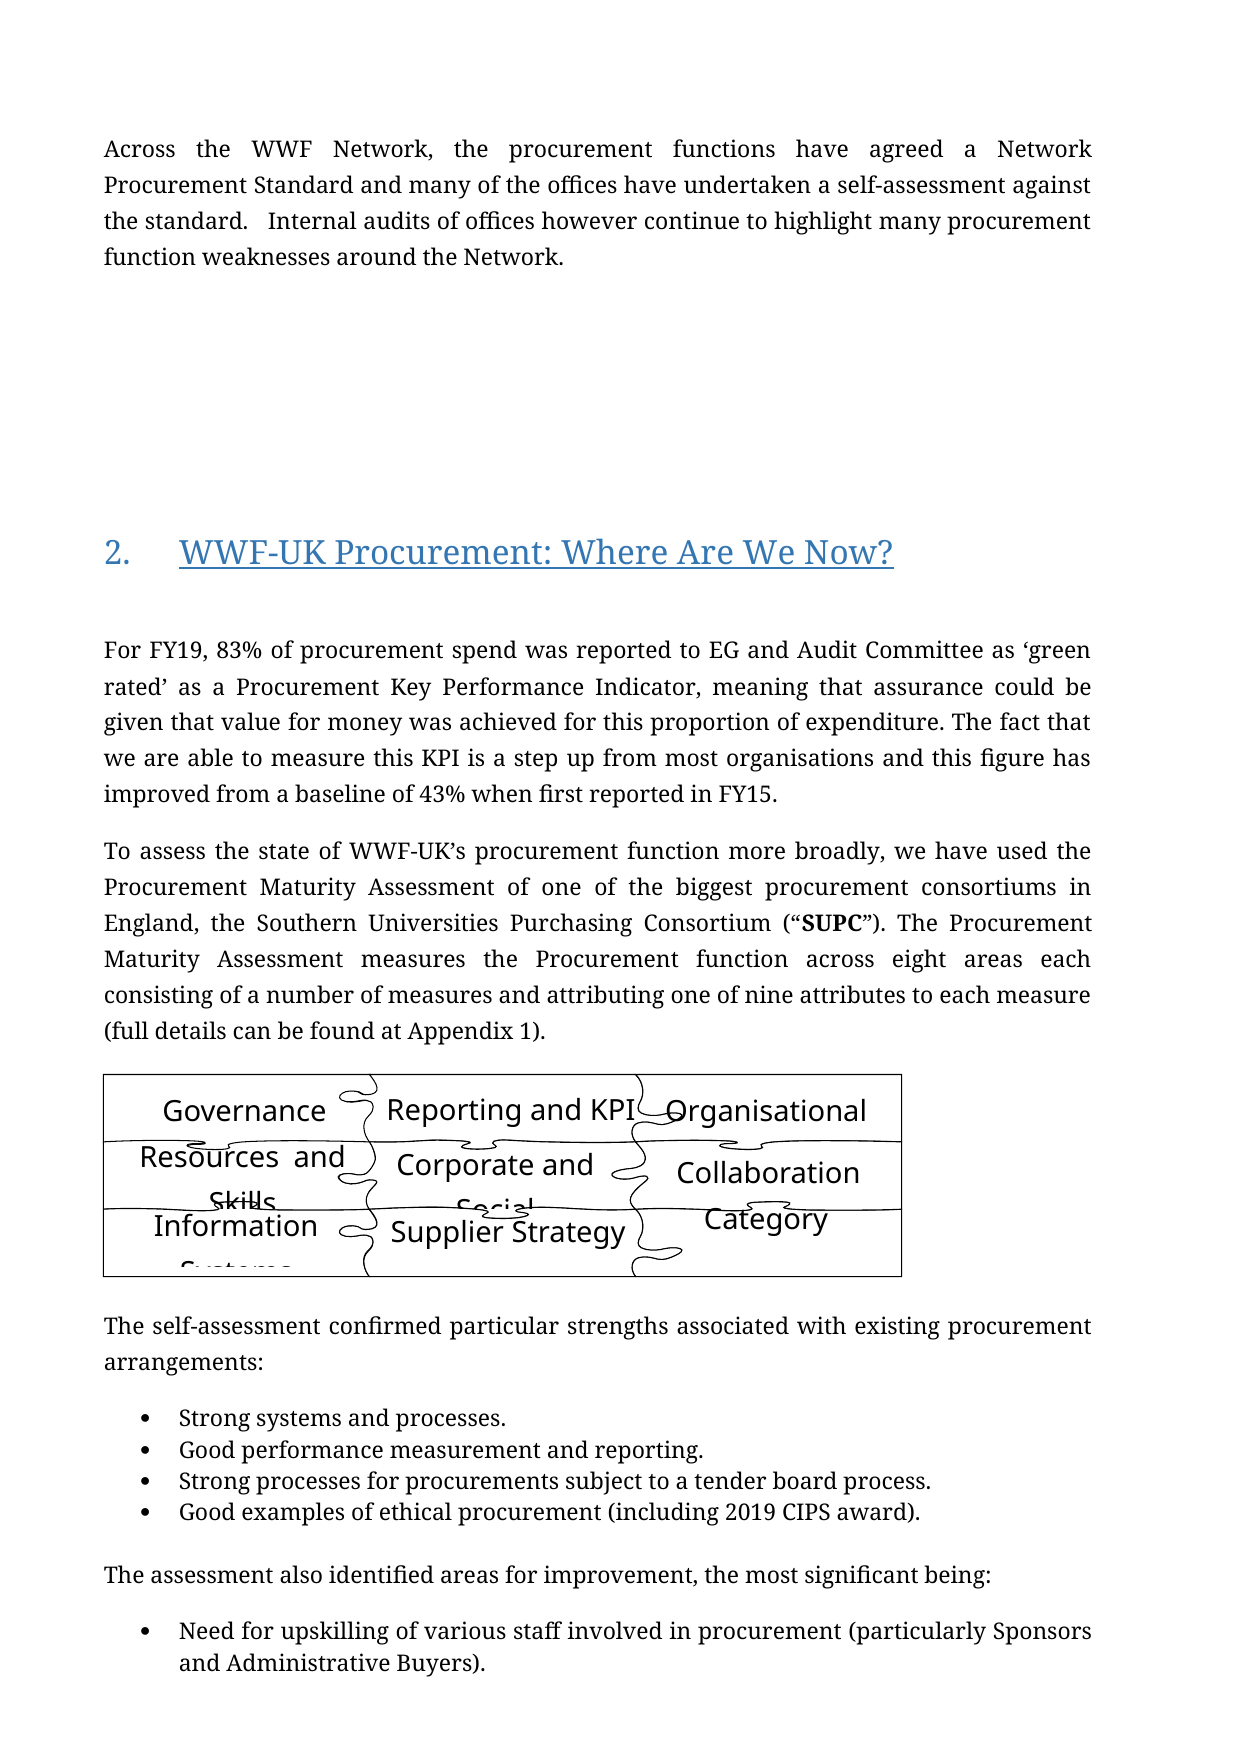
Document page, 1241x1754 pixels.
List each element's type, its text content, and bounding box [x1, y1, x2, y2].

list Strong systems and processes. [141, 1402, 1093, 1433]
text To assess the state of WWF-UK’s procurement function more broadly, we have used the Procurement Maturity Assessment of one of the biggest procurement consortiums in England, the Southern Universities Purchasing Consortium (“SUPC”). The Procurement Maturity Assessment measures the Procurement function across eight areas each consisting of a number of measures and attributing one of nine attributes to each measure (full details can be found at Appendix 1). [103, 835, 1093, 1046]
text The assessment also identified areas for improvement, the most significant being: [103, 1558, 1093, 1590]
list Need for upskilling of various staff involved in procurement (particularly Sponsors and Administrative Buyers). [141, 1615, 1093, 1678]
text The self-assessment confirmed particular strengths associated with existing procurement arrangements: [103, 1309, 1093, 1377]
list Strong processes for procurements subject to a tender board process. [141, 1465, 1093, 1496]
list Good performance measurement and reporting. [141, 1433, 1093, 1465]
text Across the WWF Network, the procurement functions have agreed a Network Procurement Standard and many of the offices have undertaken a self-assessment against the standard. Internal audits of offices however continue to highlight many procurement function weaknesses around the Network. [103, 133, 1093, 272]
text For FY19, 83% of procurement spend was reported to EG and Audit Committee as ‘green rated’ as a Procurement Key Performance Indicator, meaning that assurance could be given that value for money was achieved for this proportion of expenditure. The fact that we are able to measure this KPI is a step up from most organisations and this figure has improved from a baseline of 43% when first reported in FY15. [103, 634, 1093, 809]
subtitle WWF-UK Procurement: Where Are We Now? [103, 529, 1093, 574]
list Good examples of ethical procurement (including 2019 CIPS award). [141, 1496, 1093, 1527]
